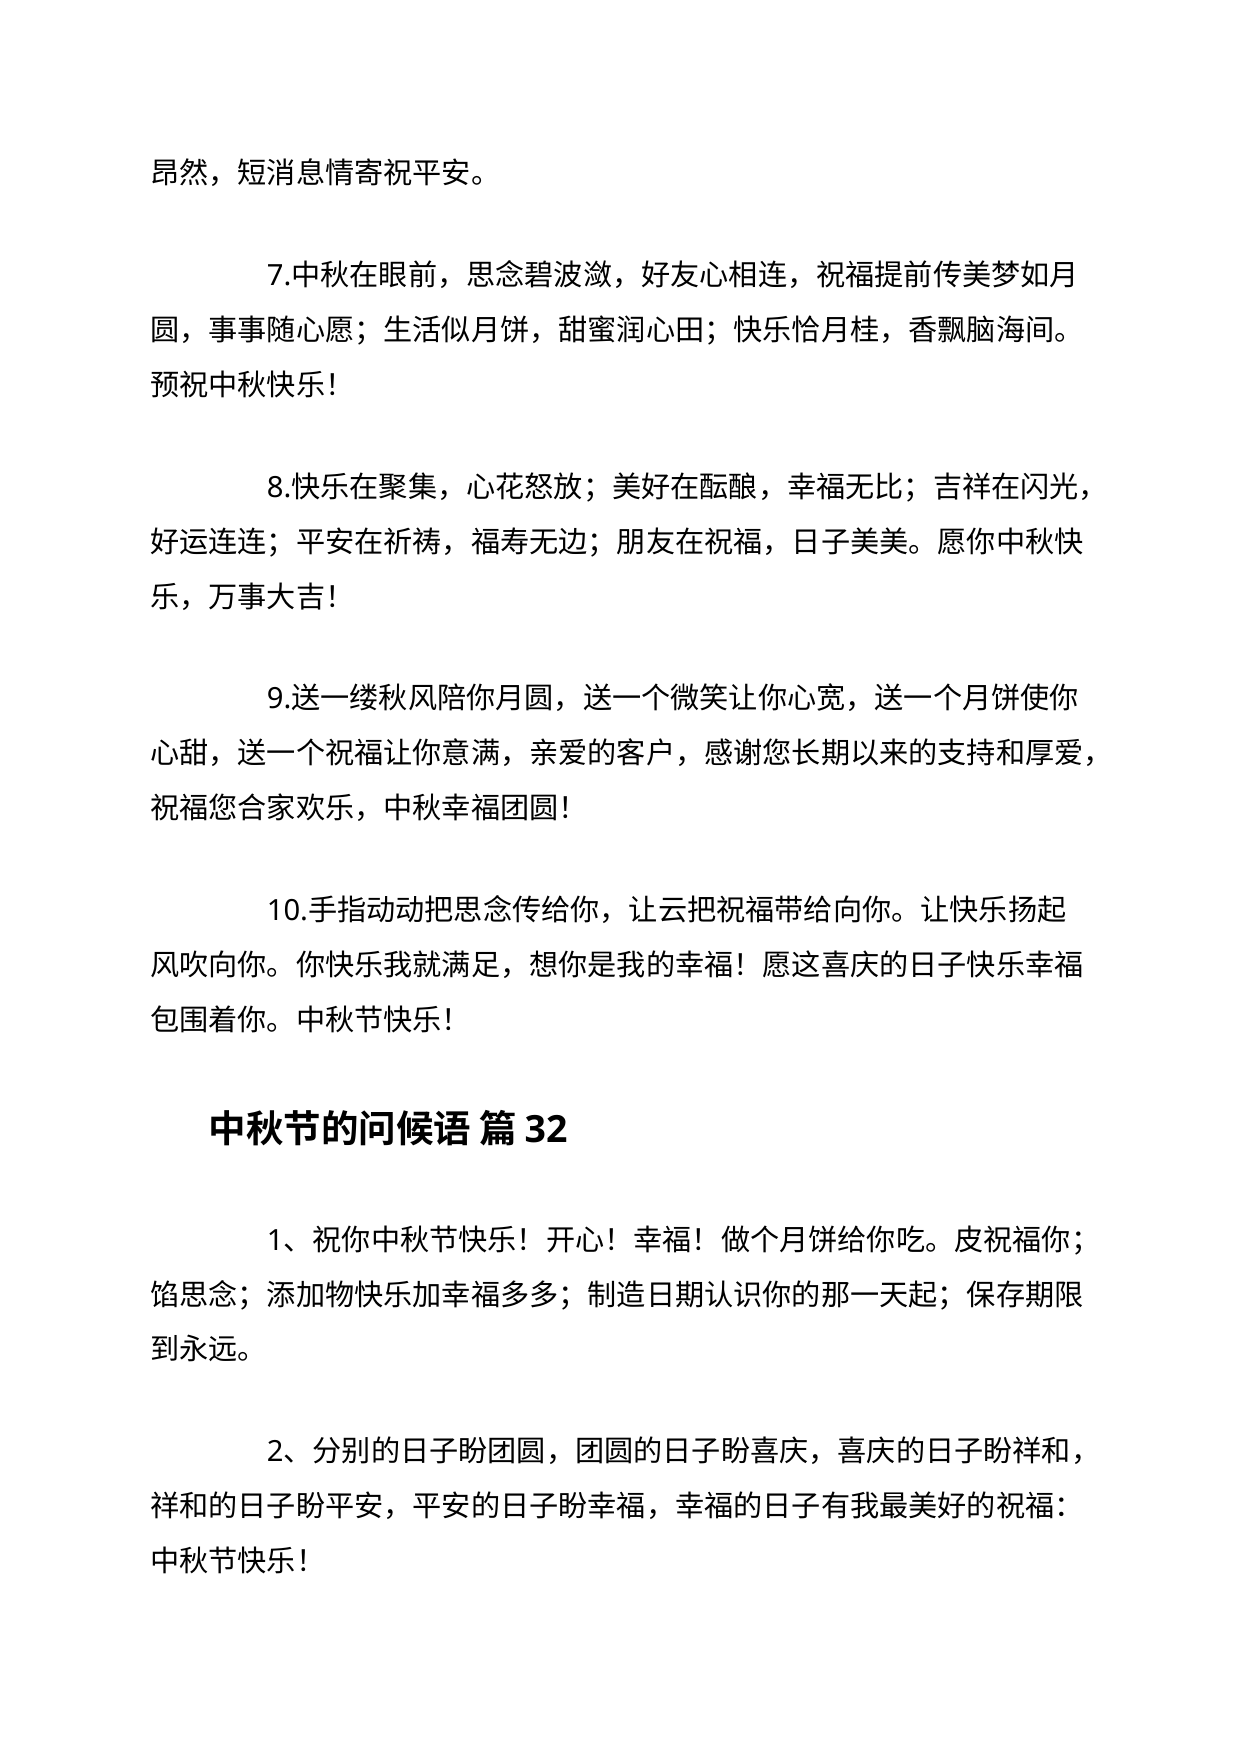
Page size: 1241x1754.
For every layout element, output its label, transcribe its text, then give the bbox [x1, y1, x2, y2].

text 7.中秋在眼前，思念碧波潋，好友心相连，祝福提前传美梦如月圆，事事随心愿；生活似月饼，甜蜜润心田；快乐恰月桂，香飘脑海间。预祝中秋快乐！ [150, 252, 1090, 404]
text 1、祝你中秋节快乐！开心！幸福！做个月饼给你吃。皮祝福你；馅思念；添加物快乐加幸福多多；制造日期认识你的那一天起；保存期限到永远。 [150, 1216, 1090, 1368]
text 10.手指动动把思念传给你，让云把祝福带给向你。让快乐扬起风吹向你。你快乐我就满足，想你是我的幸福！愿这喜庆的日子快乐幸福包围着你。中秋节快乐！ [150, 887, 1090, 1039]
text 8.快乐在聚集，心花怒放；美好在酝酿，幸福无比；吉祥在闪光，好运连连；平安在祈祷，福寿无边；朋友在祝福，日子美美。愿你中秋快乐，万事大吉！ [150, 463, 1090, 616]
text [150, 150, 1090, 192]
text 2、分别的日子盼团圆，团圆的日子盼喜庆，喜庆的日子盼祥和，祥和的日子盼平安，平安的日子盼幸福，幸福的日子有我最美好的祝福：中秋节快乐！ [150, 1428, 1090, 1580]
text 9.送一缕秋风陪你月圆，送一个微笑让你心宽，送一个月饼使你心甜，送一个祝福让你意满，亲爱的客户，感谢您长期以来的支持和厚爱，祝福您合家欢乐，中秋幸福团圆！ [150, 675, 1090, 827]
text 中秋节的问候语 篇32 [150, 1098, 1090, 1153]
